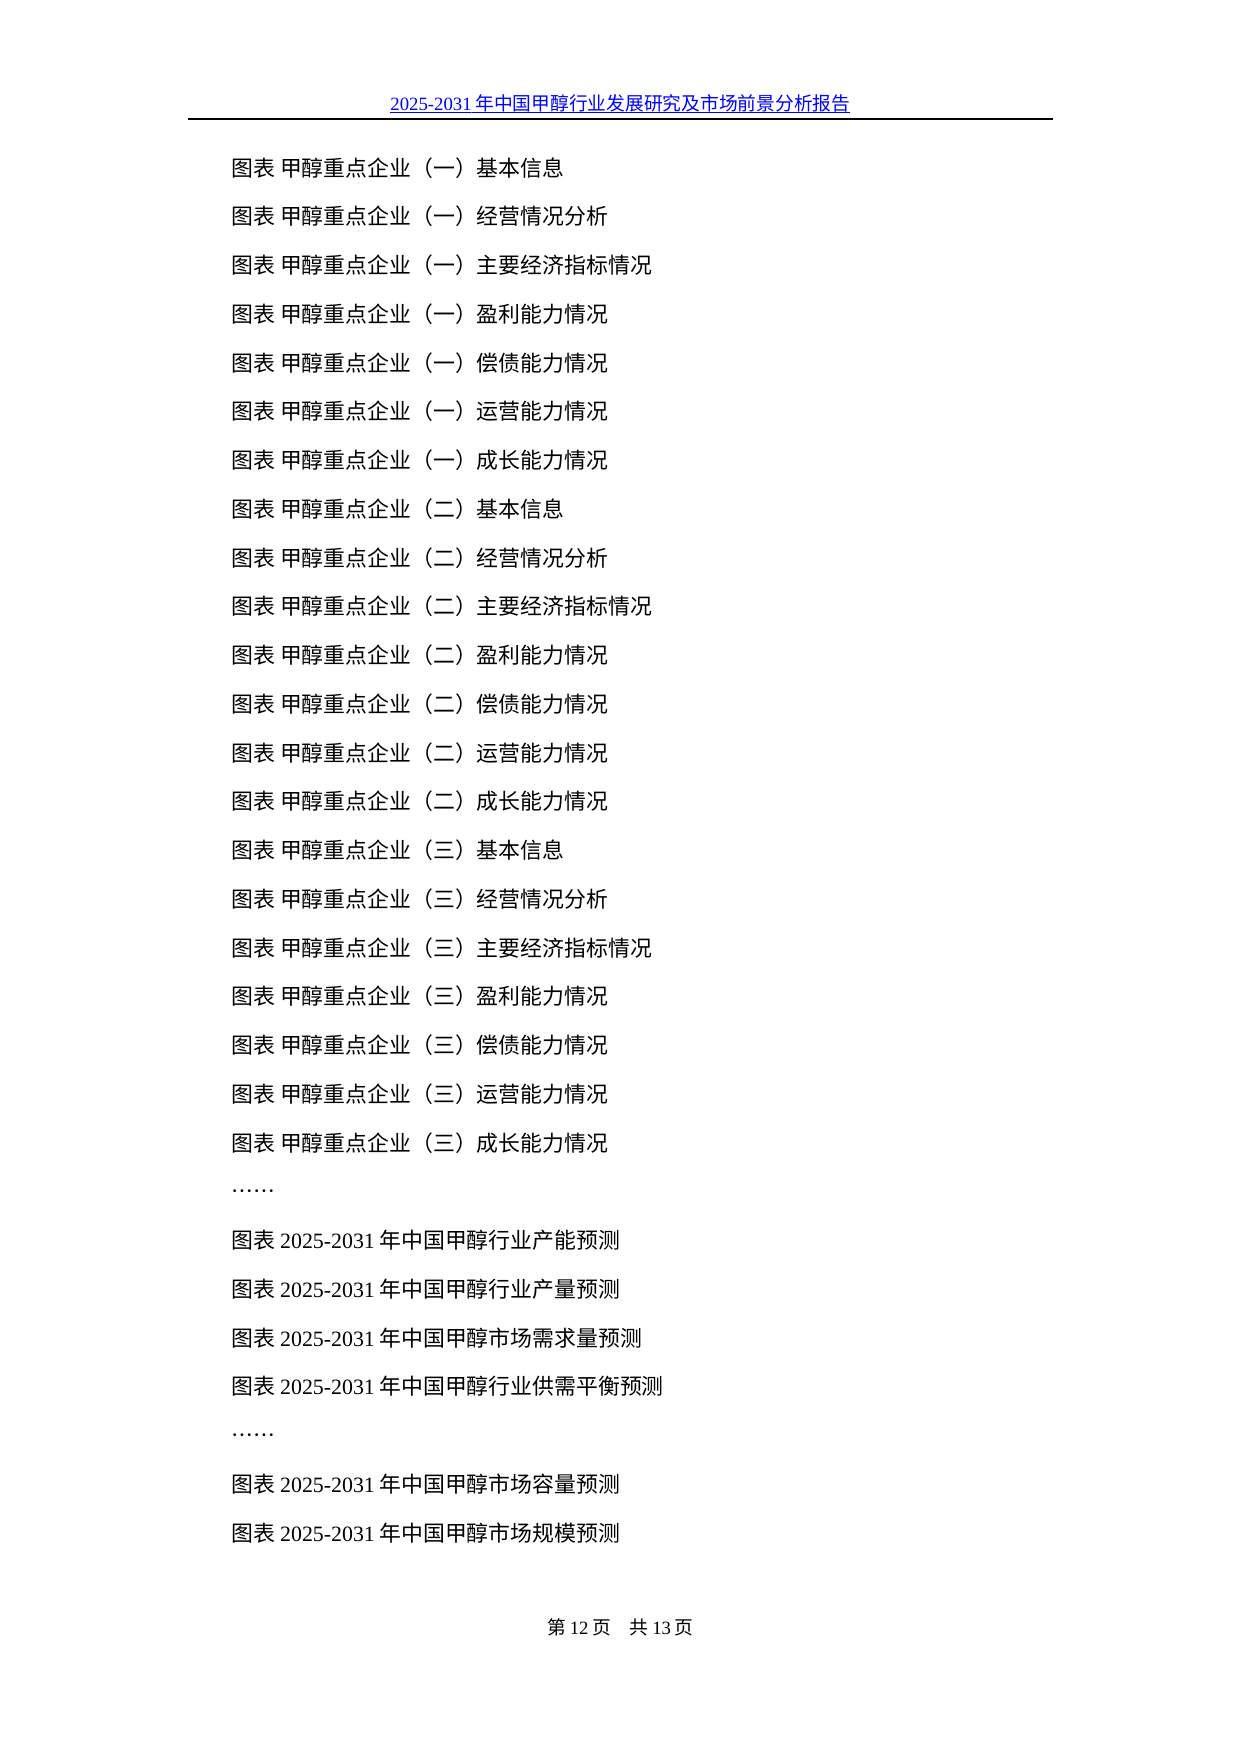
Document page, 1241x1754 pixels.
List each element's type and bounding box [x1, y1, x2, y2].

text [187, 150, 1053, 1548]
